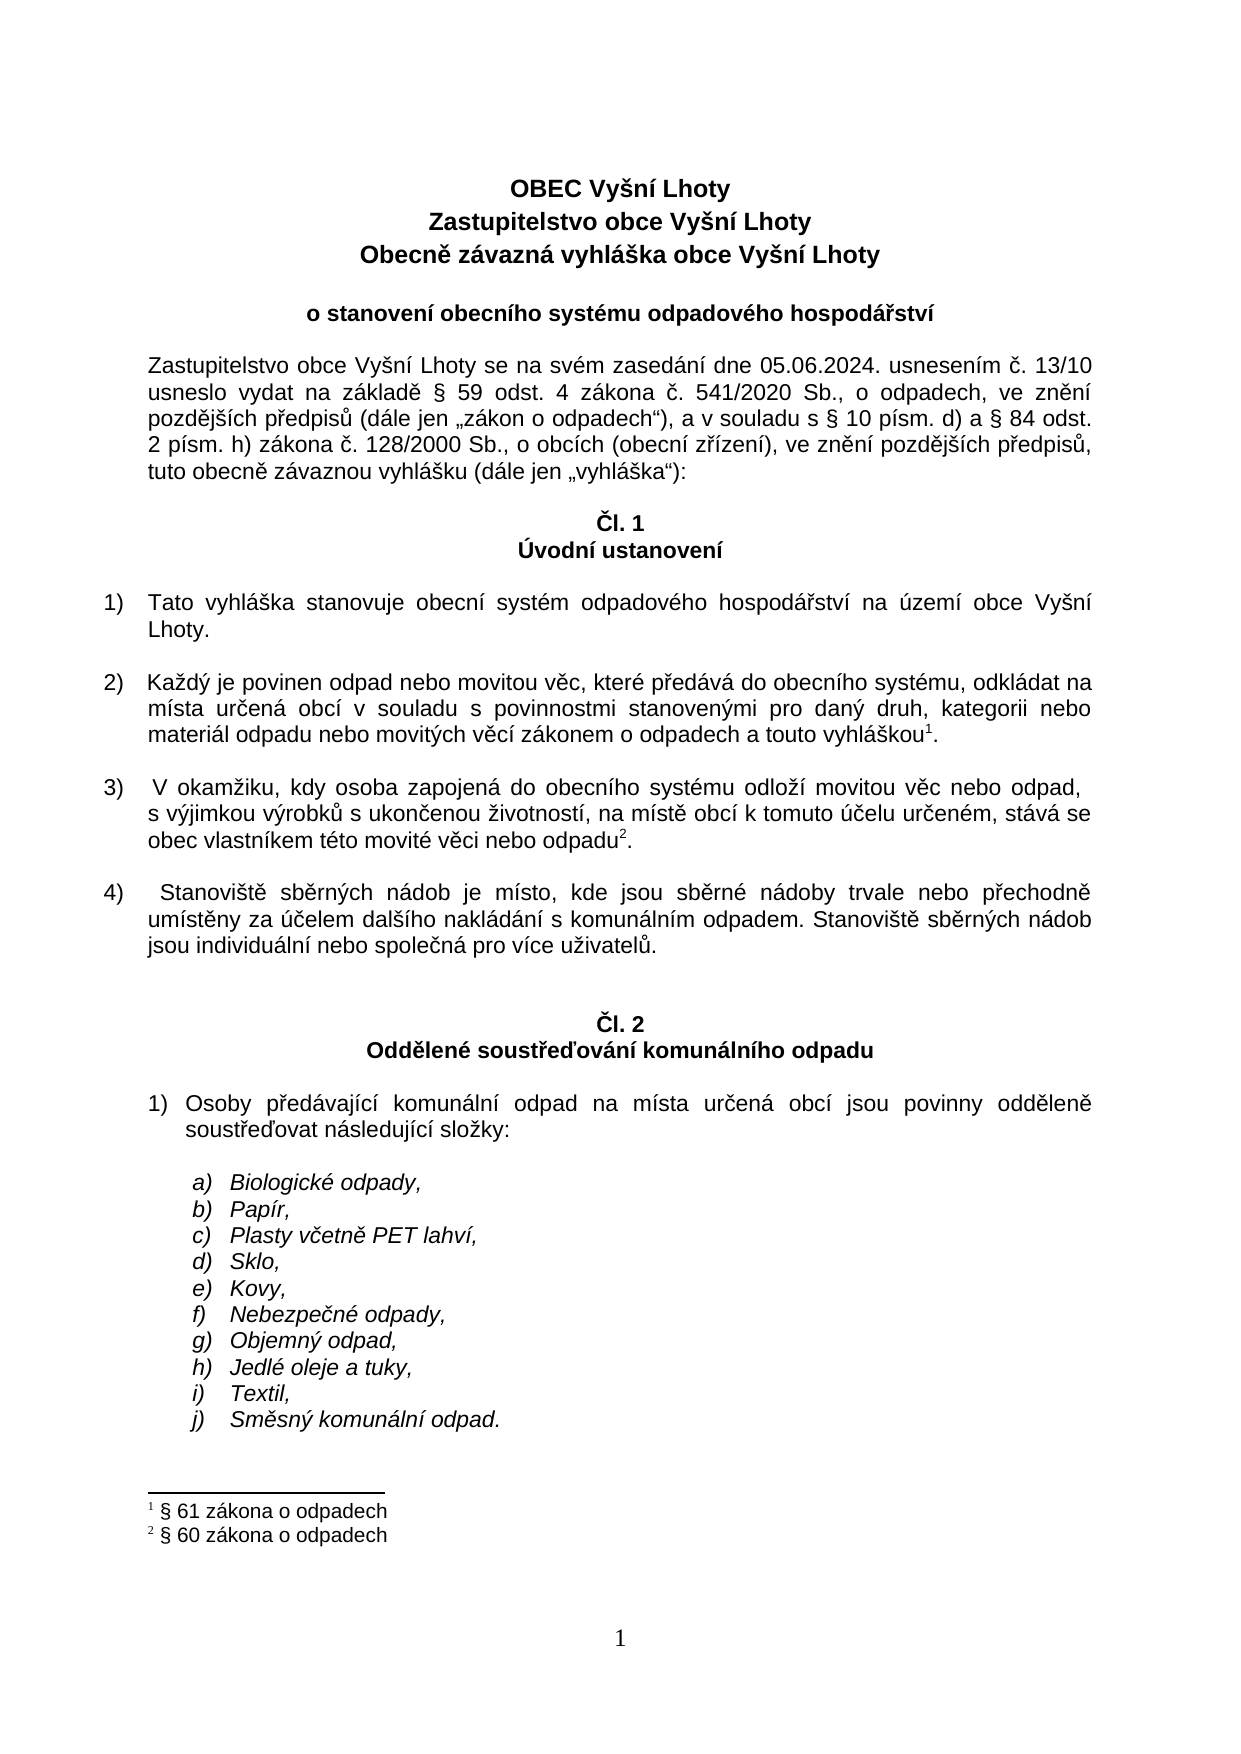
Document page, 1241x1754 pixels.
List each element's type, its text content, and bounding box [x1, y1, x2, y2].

list Papír, [192, 1196, 1092, 1222]
list Textil, [192, 1380, 1092, 1406]
list Plasty včetně PET lahví, [192, 1222, 1092, 1248]
list Nebezpečné odpady, [192, 1301, 1092, 1327]
text Zastupitelstvo obce Vyšní Lhoty [148, 207, 1092, 236]
text Oddělené soustřeďování komunálního odpadu [148, 1037, 1092, 1064]
list Objemný odpad, [192, 1327, 1092, 1354]
text Obecně závazná vyhláška obce Vyšní Lhoty [148, 240, 1092, 269]
list Stanoviště sběrných nádob je místo, kde jsou sběrné nádoby trvale nebo přechodně umístěny za účelem dalšího nakládání s komunálním odpadem. Stanoviště sběrných nádob jsou individuální nebo společná pro více uživatelů. [103, 879, 1092, 958]
list Kovy, [192, 1274, 1092, 1301]
list Směsný komunální odpad. [192, 1406, 1092, 1433]
list Tato vyhláška stanovuje obecní systém odpadového hospodářství na území obce Vyšní Lhoty. [103, 589, 1092, 642]
subtitle Úvodní ustanovení [148, 537, 1092, 563]
list V okamžiku, kdy osoba zapojená do obecního systému odloží movitou věc nebo odpad, s výjimkou výrobků s ukončenou životností, na místě obcí k tomuto účelu určeném, stává se obec vlastníkem této movité věci nebo odpadu. [103, 774, 1092, 853]
list Osoby předávající komunální odpad na místa určená obcí jsou povinny odděleně soustřeďovat následující složky: [148, 1090, 1092, 1143]
text Čl. 1 [148, 510, 1092, 537]
list Jedlé oleje a tuky, [192, 1354, 1092, 1380]
list Každý je povinen odpad nebo movitou věc, které předává do obecního systému, odkládat na místa určená obcí v souladu s povinnostmi stanovenými pro daný druh, kategorii nebo materiál odpadu nebo movitých věcí zákonem o odpadech a touto vyhláškou. [103, 668, 1092, 747]
text o stanovení obecního systému odpadového hospodářství [148, 299, 1092, 326]
text Zastupitelstvo obce Vyšní Lhoty se na svém zasedání dne 05.06.2024. usnesením č. 13/10 usneslo vydat na základě § 59 odst. 4 zákona č. 541/2020 Sb., o odpadech, ve znění pozdějších předpisů (dále jen „zákon o odpadech“), a v souladu s § 10 písm. d) a § 84 odst. 2 písm. h) zákona č. 128/2000 Sb., o obcích (obecní zřízení), ve znění pozdějších předpisů, tuto obecně závaznou vyhlášku (dále jen „vyhláška“): [148, 352, 1092, 484]
list Biologické odpady, [192, 1169, 1092, 1196]
text Čl. 2 [148, 1011, 1092, 1037]
list Sklo, [192, 1248, 1092, 1274]
text OBEC Vyšní Lhoty [148, 174, 1092, 203]
